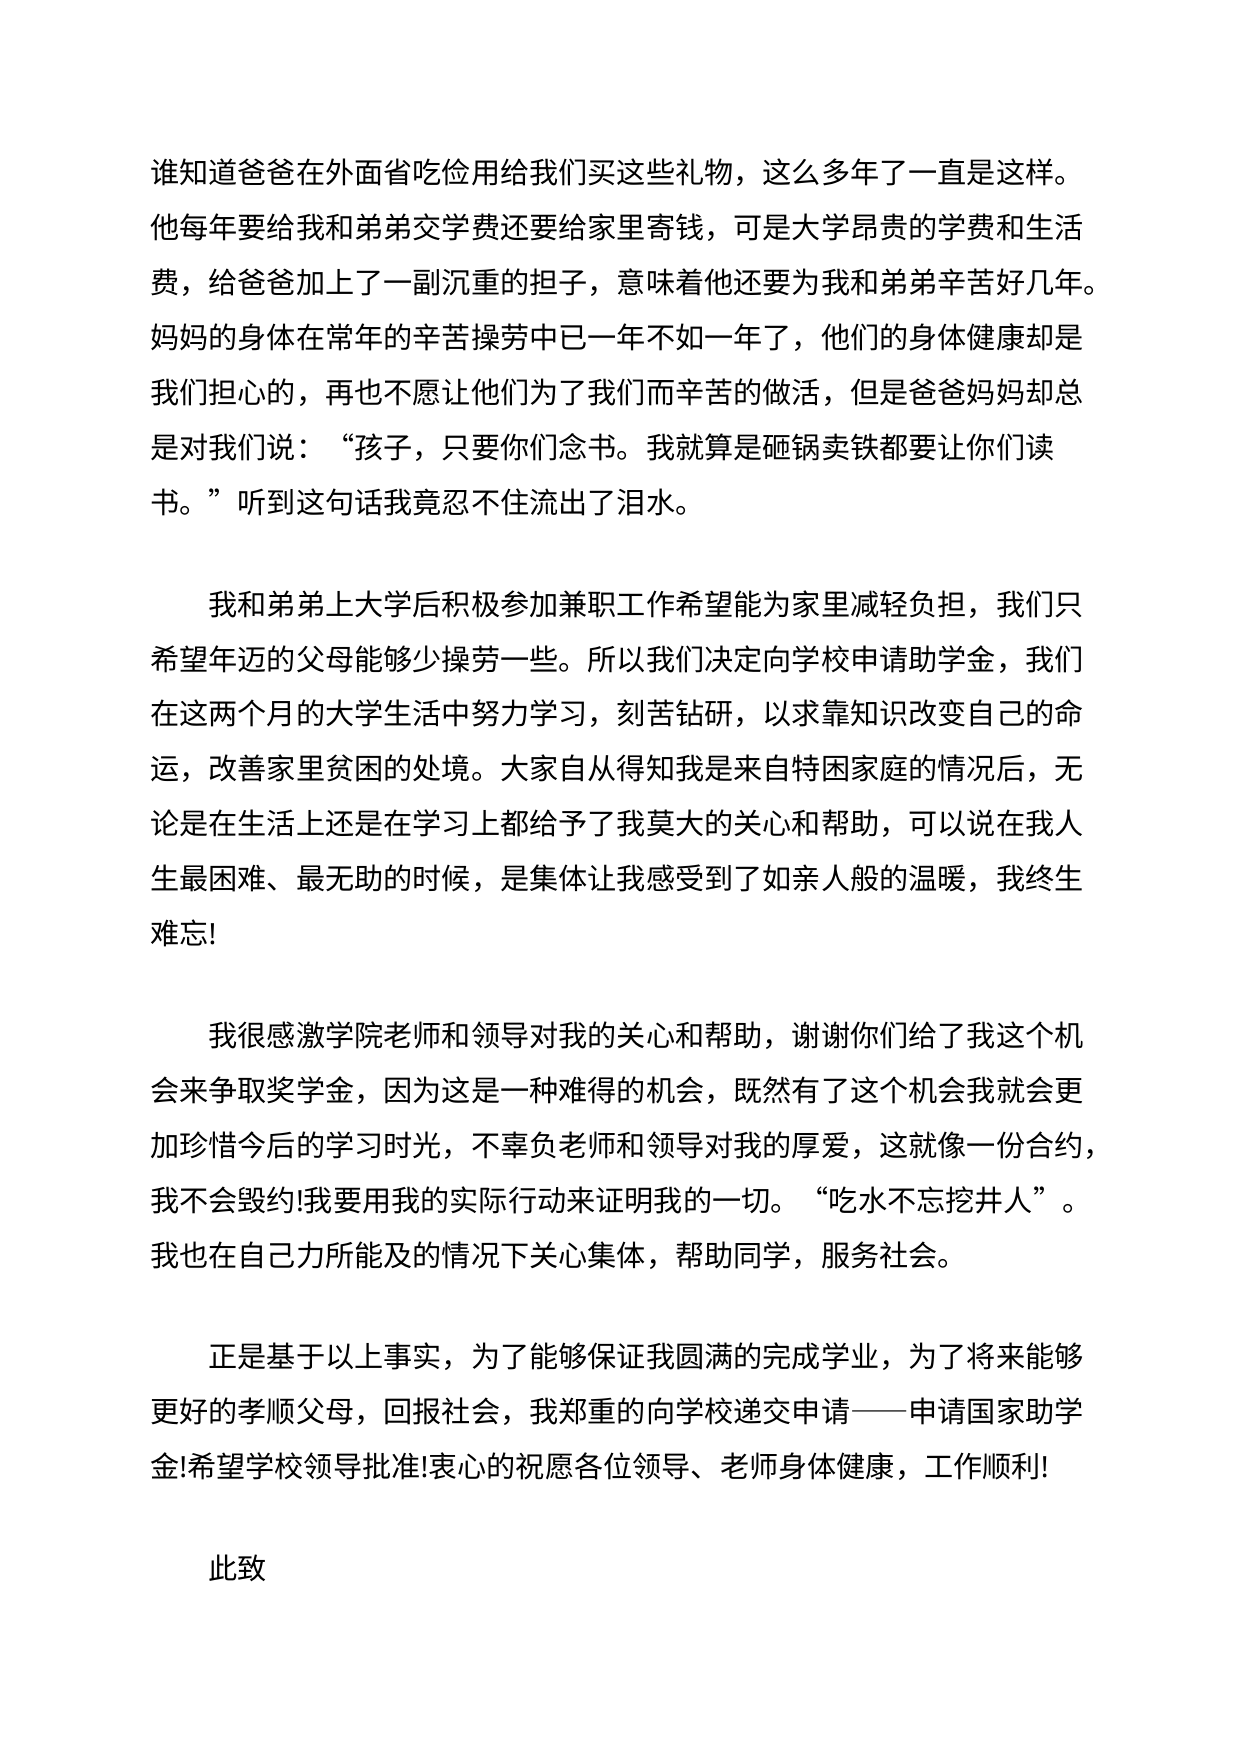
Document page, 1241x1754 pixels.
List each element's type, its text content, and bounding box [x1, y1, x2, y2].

text 我很感激学院老师和领导对我的关心和帮助，谢谢你们给了我这个机会来争取奖学金，因为这是一种难得的机会，既然有了这个机会我就会更加珍惜今后的学习时光，不辜负老师和领导对我的厚爱，这就像一份合约，我不会毁约!我要用我的实际行动来证明我的一切。“吃水不忘挖井人”。我也在自己力所能及的情况下关心集体，帮助同学，服务社会。 [150, 1012, 1090, 1274]
text 此致 [150, 1546, 1090, 1588]
text 正是基于以上事实，为了能够保证我圆满的完成学业，为了将来能够更好的孝顺父母，回报社会，我郑重的向学校递交申请——申请国家助学金!希望学校领导批准!衷心的祝愿各位领导、老师身体健康，工作顺利! [150, 1334, 1090, 1486]
text 我和弟弟上大学后积极参加兼职工作希望能为家里减轻负担，我们只希望年迈的父母能够少操劳一些。所以我们决定向学校申请助学金，我们在这两个月的大学生活中努力学习，刻苦钻研，以求靠知识改变自己的命运，改善家里贫困的处境。大家自从得知我是来自特困家庭的情况后，无论是在生活上还是在学习上都给予了我莫大的关心和帮助，可以说在我人生最困难、最无助的时候，是集体让我感受到了如亲人般的温暖，我终生难忘! [150, 581, 1090, 953]
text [150, 150, 1090, 522]
